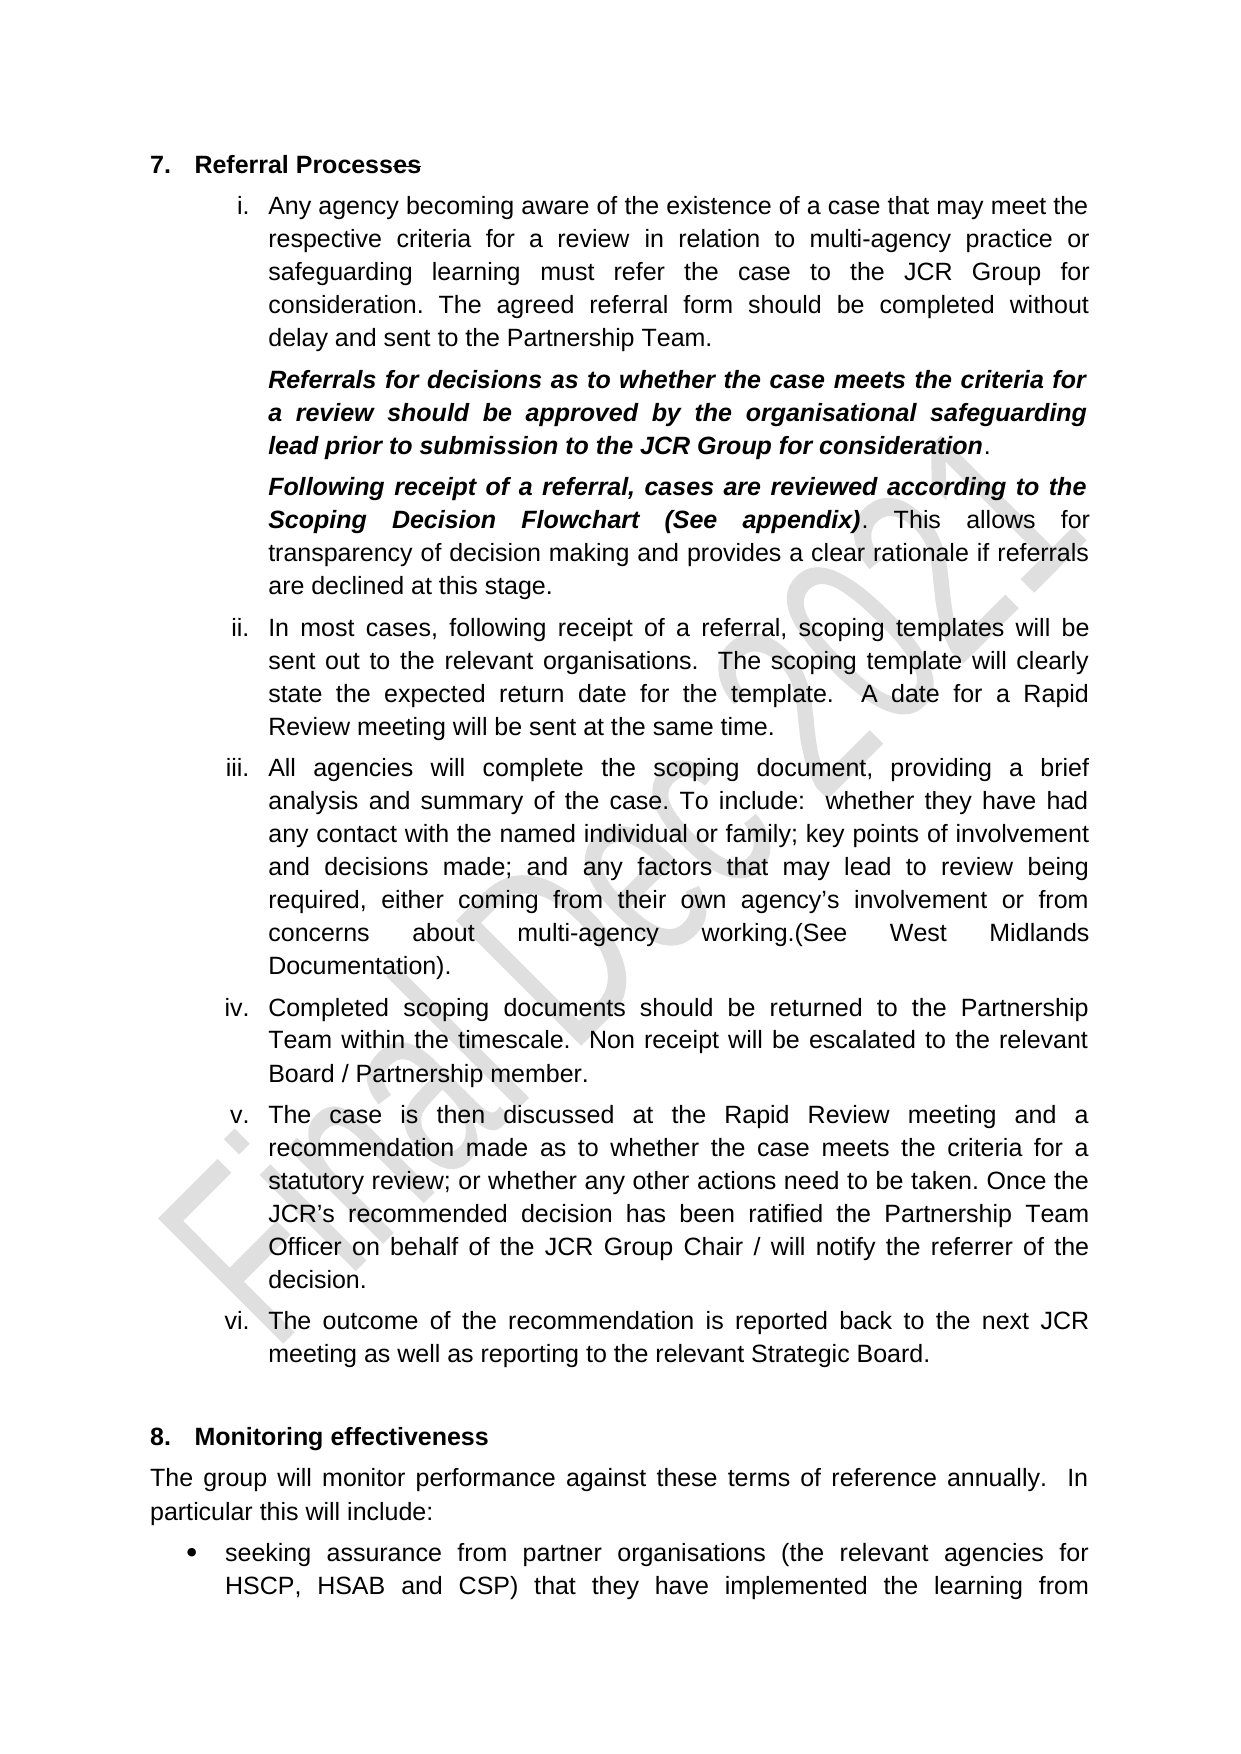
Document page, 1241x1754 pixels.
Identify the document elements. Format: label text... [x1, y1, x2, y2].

list Any agency becoming aware of the existence of a case that may meet the respective criteria for a review in relation to multi-agency practice or safeguarding learning must refer the case to the JCR Group for consideration. The agreed referral form should be completed without delay and sent to the Partnership Team. [249, 191, 1090, 352]
list The case is then discussed at the Rapid Review meeting and a recommendation made as to whether the case meets the criteria for a statutory review; or whether any other actions need to be taken. Once the JCR’s recommended decision has been ratified the Partnership Team Officer on behalf of the JCR Group Chair / will notify the referrer of the decision. [249, 1100, 1090, 1294]
list In most cases, following receipt of a referral, scoping templates will be sent out to the relevant organisations. The scoping template will clearly state the expected return date for the template. A date for a Rapid Review meeting will be sent at the same time. [249, 613, 1090, 740]
list The outcome of the recommendation is reported back to the next JCR meeting as well as reporting to the relevant Strategic Board. [249, 1306, 1090, 1368]
text Following receipt of a referral, cases are reviewed according to the Scoping Decision Flowchart (See appendix). This allows for transparency of decision making and provides a clear rationale if referrals are declined at this stage. [268, 472, 1090, 600]
list Completed scoping documents should be returned to the Partnership Team within the timescale. Non receipt will be escalated to the relevant Board / Partnership member. [249, 992, 1090, 1087]
text Referrals for decisions as to whether the case meets the criteria for a review should be approved by the organisational safeguarding lead prior to submission to the JCR Group for consideration. [268, 365, 1090, 459]
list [187, 1538, 1090, 1600]
list Monitoring effectiveness [150, 1422, 1090, 1451]
list Referral Processes [150, 150, 1090, 179]
list All agencies will complete the scoping document, providing a brief analysis and summary of the case. To include: whether they have had any contact with the named individual or family; key points of involvement and decisions made; and any factors that may lead to review being required, either coming from their own agency’s involvement or from concerns about multi-agency working.(See West Midlands Documentation). [249, 753, 1090, 980]
text The group will monitor performance against these terms of reference annually. In particular this will include: [150, 1463, 1090, 1525]
